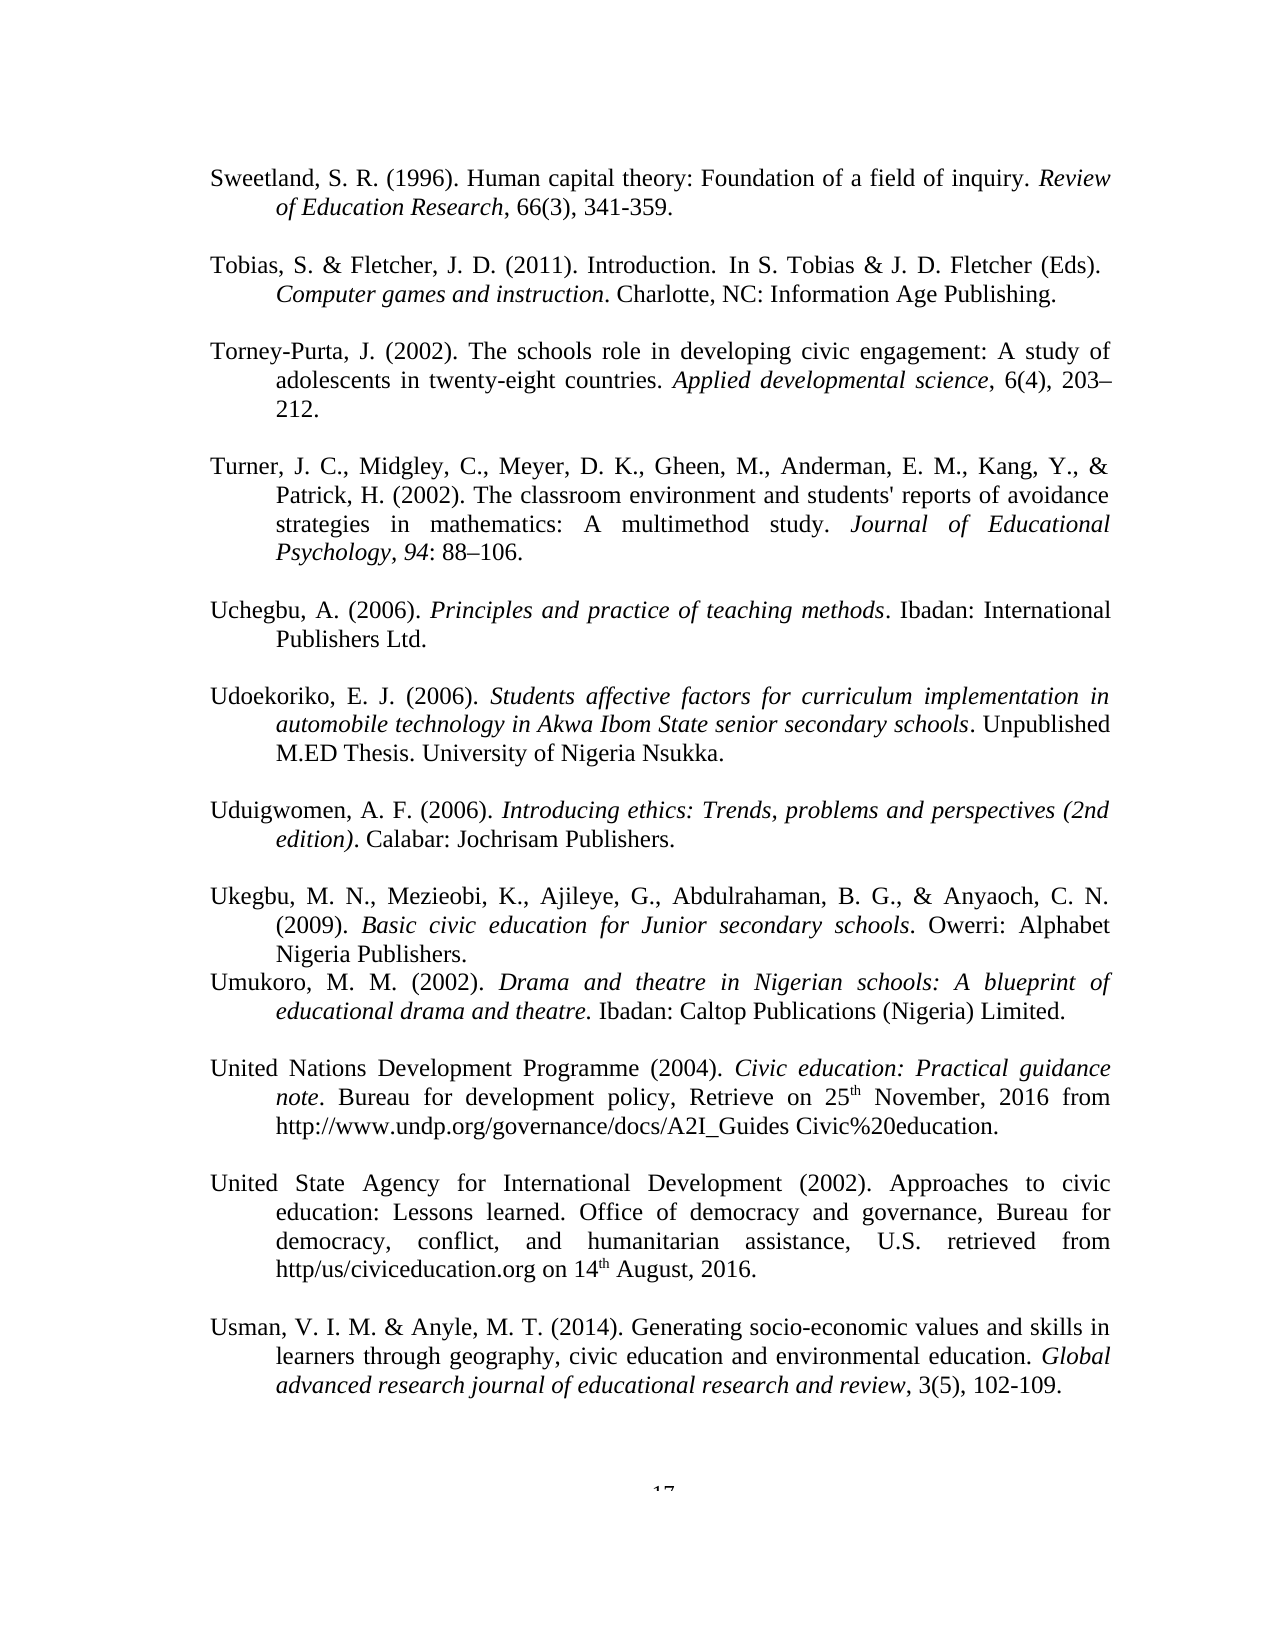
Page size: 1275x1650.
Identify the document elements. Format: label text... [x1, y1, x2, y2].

text Ukegbu, M. N., Mezieobi, K., Ajileye, G., Abdulrahaman, B. G., & Anyaoch, C. N. (2009). Basic civic education for Junior secondary schools. Owerri: Alphabet Nigeria Publishers. [210, 881, 1110, 968]
text Sweetland, S. R. (1996). Human capital theory: Foundation of a field of inquiry. Review of Education Research, 66(3), 341-359. [210, 164, 1111, 221]
text Udoekoriko, E. J. (2006). Students affective factors for curriculum implementation in automobile technology in Akwa Ibom State senior secondary schools. Unpublished M.ED Thesis. University of Nigeria Nsukka. [210, 681, 1110, 767]
text United State Agency for International Development (2002). Approaches to civic education: Lessons learned. Office of democracy and governance, Bureau for democracy, conflict, and humanitarian assistance, U.S. retrieved from http/us/civiceducation.org on 14th August, 2016. [210, 1168, 1111, 1283]
text Turner, J. C., Midgley, C., Meyer, D. K., Gheen, M., Anderman, E. M., Kang, Y., & Patrick, H. (2002). The classroom environment and students' reports of avoidance strategies in mathematics: A multimethod study. Journal of Educational Psychology, 94: 88–106. [210, 451, 1110, 566]
text United Nations Development Programme (2004). Civic education: Practical guidance note. Bureau for development policy, Retrieve on 25th November, 2016 from http://www.undp.org/governance/docs/A2I_Guides Civic%20education. [210, 1053, 1111, 1139]
text Torney-Purta, J. (2002). The schools role in developing civic engagement: A study of adolescents in twenty-eight countries. Applied developmental science, 6(4), 203– 212. [210, 336, 1112, 422]
text Uchegbu, A. (2006). Principles and practice of teaching methods. Ibadan: International Publishers Ltd. [210, 595, 1111, 652]
text Tobias, S. & Fletcher, J. D. (2011). Introduction. In S. Tobias & J. D. Fletcher (Eds). [210, 250, 1179, 278]
text Umukoro, M. M. (2002). Drama and theatre in Nigerian schools: A blueprint of educational drama and theatre. Ibadan: Caltop Publications (Nigeria) Limited. [210, 968, 1109, 1024]
text Computer games and instruction. Charlotte, NC: Information Age Publishing. [276, 279, 1179, 307]
text Uduigwomen, A. F. (2006). Introducing ethics: Trends, problems and perspectives (2nd edition). Calabar: Jochrisam Publishers. [210, 796, 1109, 852]
text Usman, V. I. M. & Anyle, M. T. (2014). Generating socio-economic values and skills in learners through geography, civic education and environmental education. Global advanced research journal of educational research and review, 3(5), 102-109. [210, 1312, 1111, 1399]
